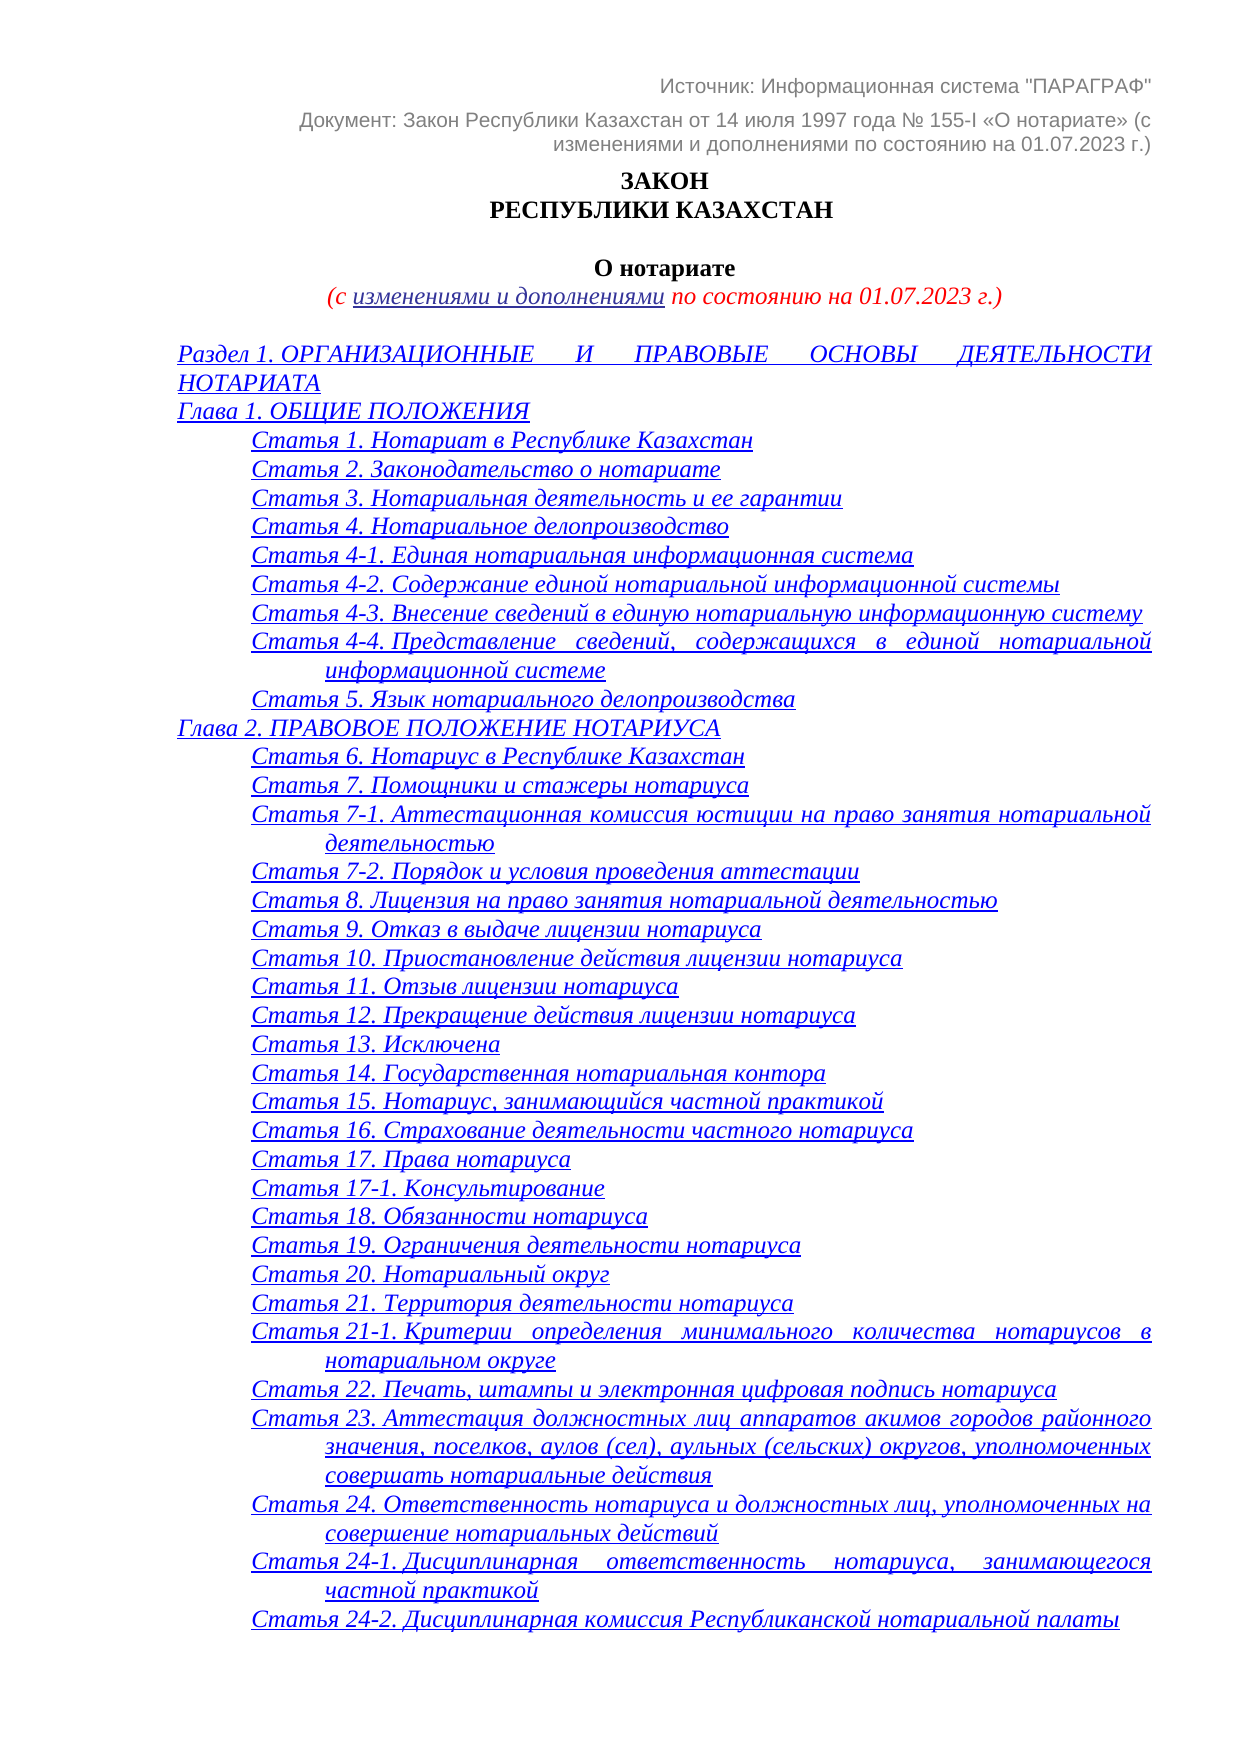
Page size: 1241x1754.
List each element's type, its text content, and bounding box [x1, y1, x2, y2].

text Статья 16. Страхование деятельности частного нотариуса [251, 1115, 1152, 1144]
text Статья 4-1. Единая нотариальная информационная система [251, 540, 1152, 569]
text Статья 19. Ограничения деятельности нотариуса [251, 1230, 1152, 1259]
text Статья 24-1. Дисциплинарная ответственность нотариуса, занимающегося частной практикой [251, 1573, 1152, 1604]
text Статья 24. Ответственность нотариуса и должностных лиц, уполномоченных на совершение нотариальных действий [251, 1515, 1152, 1546]
text Статья 5. Язык нотариального делопроизводства [251, 684, 1152, 713]
text Глава 1. ОБЩИЕ ПОЛОЖЕНИЯ [177, 396, 1152, 425]
text Статья 7. Помощники и стажеры нотариуса [251, 770, 1152, 799]
text Статья 21-1. Критерии определения минимального количества нотариусов в нотариальном округе [251, 1343, 1152, 1374]
text Раздел 1. ОРГАНИЗАЦИОННЫЕ И ПРАВОВЫЕ ОСНОВЫ ДЕЯТЕЛЬНОСТИ НОТАРИАТА [177, 365, 1152, 396]
text Статья 13. Исключена [251, 1029, 1152, 1058]
text Статья 14. Государственная нотариальная контора [251, 1058, 1152, 1086]
text Статья 4-4. Представление сведений, содержащихся в единой нотариальной информационной системе [251, 653, 1152, 684]
text Статья 15. Нотариус, занимающийся частной практикой [251, 1086, 1152, 1115]
text Статья 4-2. Содержание единой нотариальной информационной системы [251, 569, 1152, 598]
text Статья 7-1. Аттестационная комиссия юстиции на право занятия нотариальной деятельностью [251, 799, 1152, 856]
text Статья 20. Нотариальный округ [251, 1259, 1152, 1288]
text Статья 17. Права нотариуса [251, 1144, 1152, 1173]
text Статья 1. Нотариат в Республике Казахстан [251, 425, 1152, 454]
text Статья 6. Нотариус в Республике Казахстан [251, 741, 1152, 770]
text Статья 7-2. Порядок и условия проведения аттестации [251, 856, 1152, 885]
text Статья 4-4. Представление сведений, содержащихся в единой нотариальной информационной системе [251, 626, 1152, 651]
text Статья 17-1. Консультирование [251, 1173, 1152, 1201]
text Статья 22. Печать, штампы и электронная цифровая подпись нотариуса [251, 1374, 1152, 1403]
text Статья 4-3. Внесение сведений в единую нотариальную информационную систему [251, 598, 1152, 626]
text Статья 21-1. Критерии определения минимального количества нотариусов в нотариальном округе [251, 1316, 1152, 1341]
text Статья 21. Территория деятельности нотариуса [251, 1288, 1152, 1316]
text Статья 24-2. Дисциплинарная комиссия Республиканской нотариальной палаты [251, 1604, 1152, 1633]
text Закон Республики Казахстан О нотариате [177, 166, 1152, 281]
text Статья 2. Законодательство о нотариате [251, 454, 1152, 483]
text Статья 24. Ответственность нотариуса и должностных лиц, уполномоченных на совершение нотариальных действий [251, 1489, 1152, 1514]
text Статья 24-1. Дисциплинарная ответственность нотариуса, занимающегося частной практикой [251, 1546, 1152, 1571]
text Статья 23. Аттестация должностных лиц аппаратов акимов городов районного значения, поселков, аулов (сел), аульных (сельских) округов, уполномоченных совершать нотариальные действия [251, 1429, 1152, 1489]
text Статья 11. Отзыв лицензии нотариуса [251, 971, 1152, 1000]
text (с изменениями и дополнениями по состоянию на 01.07.2023 г.) [177, 281, 1152, 310]
text Статья 10. Приостановление действия лицензии нотариуса [251, 943, 1152, 971]
text Статья 8. Лицензия на право занятия нотариальной деятельностью [251, 885, 1152, 914]
text Статья 23. Аттестация должностных лиц аппаратов акимов городов районного значения, поселков, аулов (сел), аульных (сельских) округов, уполномоченных совершать нотариальные действия [251, 1403, 1152, 1428]
text Статья 4. Нотариальное делопроизводство [251, 511, 1152, 540]
text Статья 12. Прекращение действия лицензии нотариуса [251, 1000, 1152, 1029]
text Статья 9. Отказ в выдаче лицензии нотариуса [251, 914, 1152, 943]
text Раздел 1. ОРГАНИЗАЦИОННЫЕ И ПРАВОВЫЕ ОСНОВЫ ДЕЯТЕЛЬНОСТИ НОТАРИАТА [177, 339, 1152, 364]
text Глава 2. ПРАВОВОЕ ПОЛОЖЕНИЕ НОТАРИУСА [177, 713, 1152, 741]
text Статья 18. Обязанности нотариуса [251, 1201, 1152, 1230]
text Статья 3. Нотариальная деятельность и ее гарантии [251, 483, 1152, 511]
